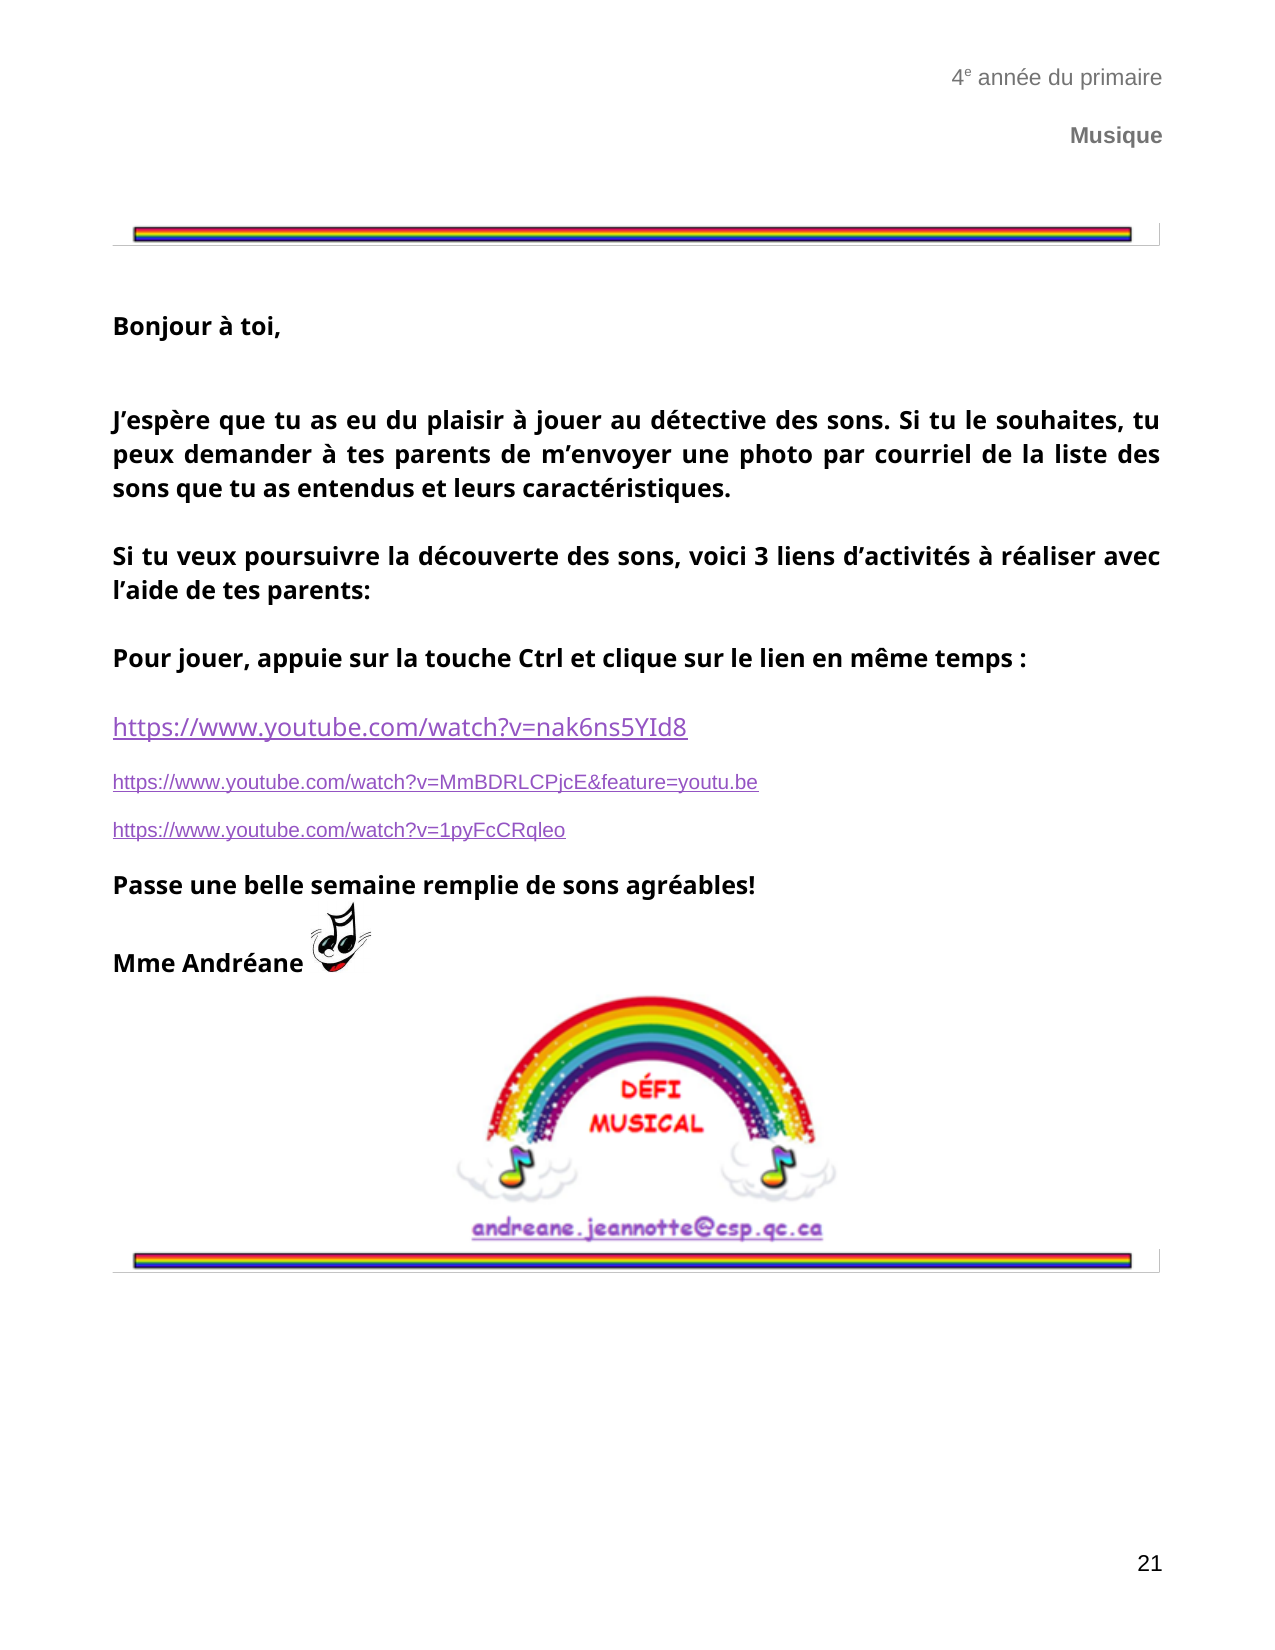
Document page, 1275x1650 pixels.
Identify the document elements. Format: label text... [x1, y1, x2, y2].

text https://www.youtube.com/watch?v=MmBDRLCPjcE&feature=youtu.be [112, 769, 1162, 793]
text Passe une belle semaine remplie de sons agréables! [112, 868, 1162, 902]
text Bonjour à toi, [112, 308, 1162, 342]
text J’espère que tu as eu du plaisir à jouer au détective des sons. Si tu le souhaites, tu peux demander à tes parents de m’envoyer une photo par courriel de la liste des sons que tu as entendus et leurs caractéristiques. [112, 403, 1162, 505]
text Pour jouer, appuie sur la touche Ctrl et clique sur le lien en même temps : [112, 641, 1162, 675]
text Si tu veux poursuivre la découverte des sons, voici 3 liens d’activités à réaliser avec l’aide de tes parents: [112, 539, 1162, 607]
picture [112, 979, 1163, 1274]
text Mme Andréane [112, 902, 1162, 979]
picture [112, 223, 1163, 247]
picture [310, 901, 372, 973]
text Musique [112, 122, 1162, 148]
text https://www.youtube.com/watch?v=1pyFcCRqleo [112, 817, 1162, 841]
text https://www.youtube.com/watch?v=nak6ns5YId8 [112, 709, 1162, 743]
